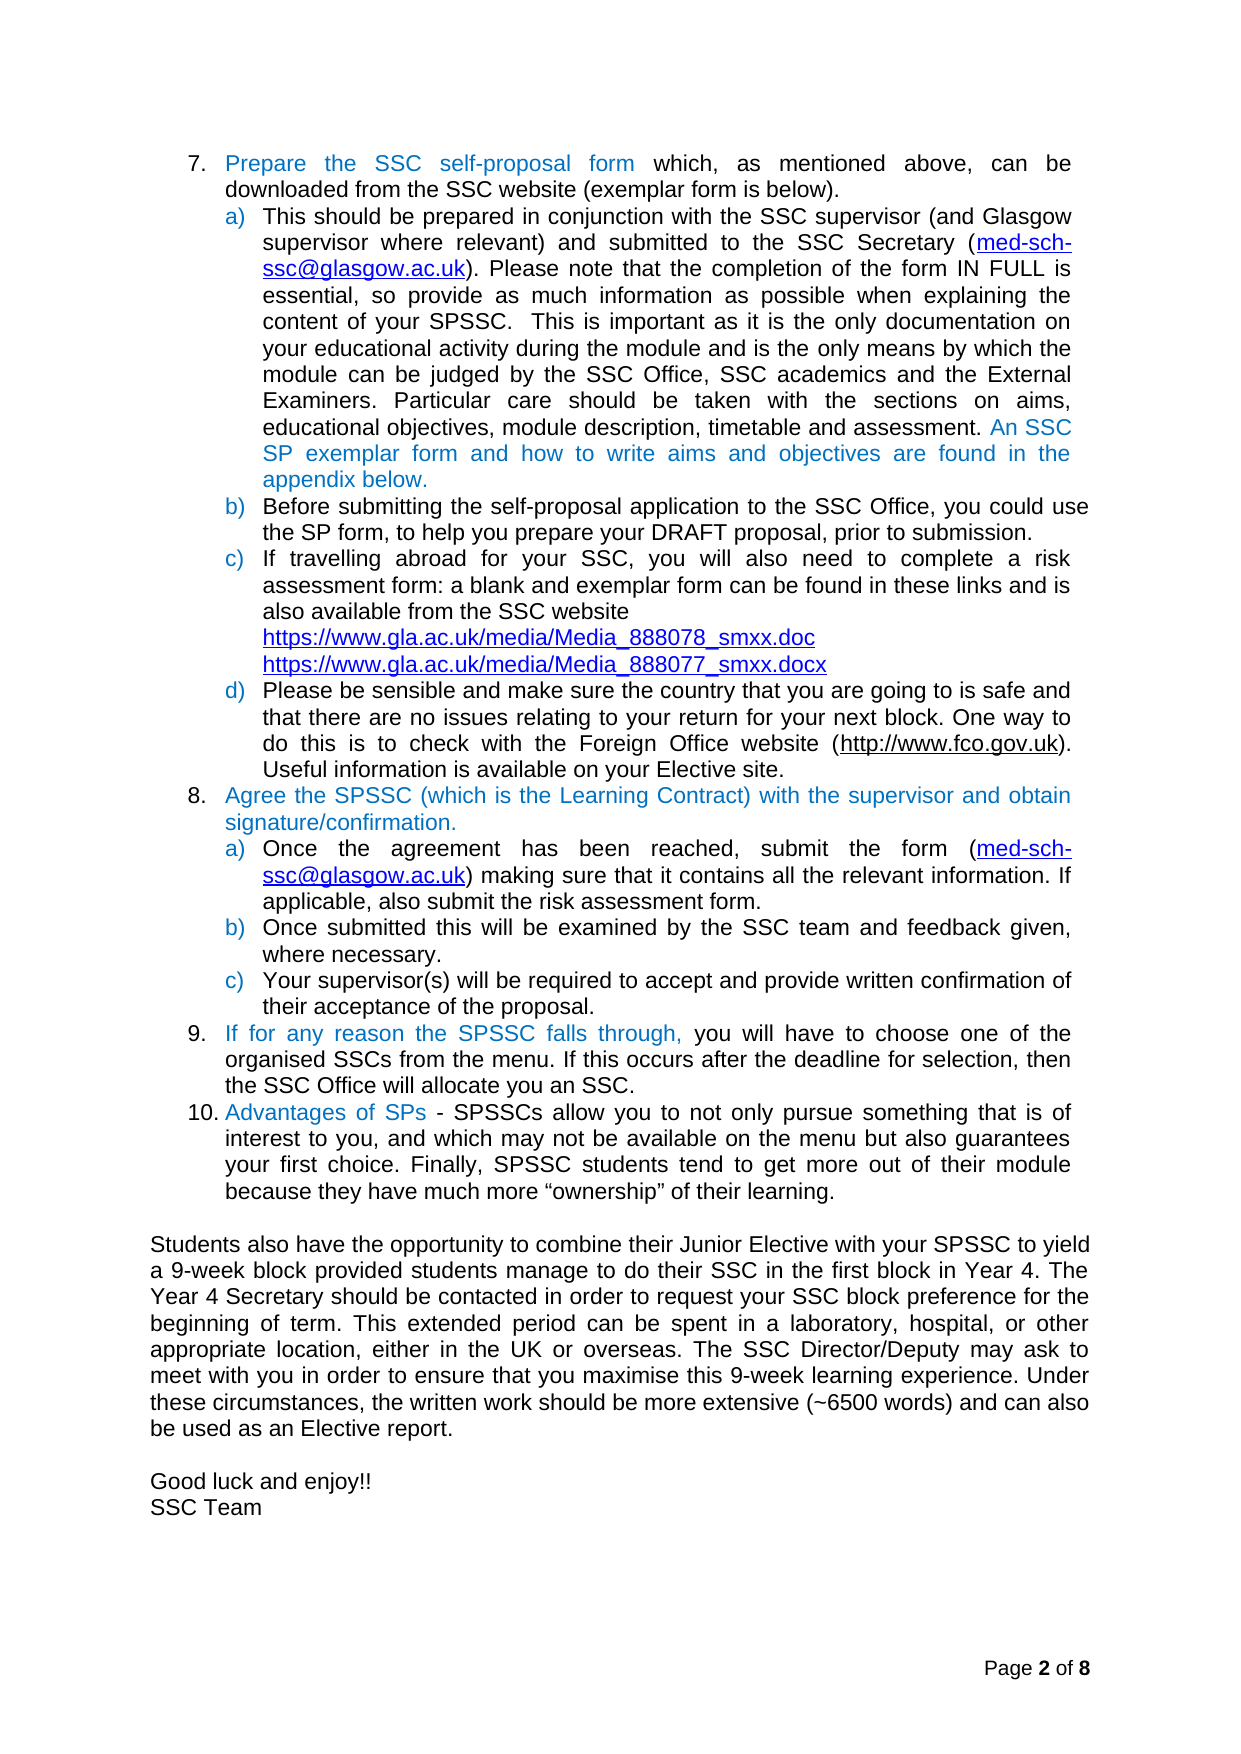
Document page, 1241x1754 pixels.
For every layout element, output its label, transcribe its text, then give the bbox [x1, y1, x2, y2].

list Before submitting the self-proposal application to the SSC Office, you could use the SP form, to help you prepare your DRAFT proposal, prior to submission. [225, 493, 1090, 545]
text https://www.gla.ac.uk/media/Media_888077_smxx.docx [262, 651, 1072, 677]
text Students also have the opportunity to combine their Junior Elective with your SPSSC to yield a 9-week block provided students manage to do their SSC in the first block in Year 4. The Year 4 Secretary should be contacted in order to request your SSC block preference for the beginning of term. This extended period can be spent in a laboratory, hospital, or other appropriate location, either in the UK or overseas. The SSC Director/Deputy may ask to meet with you in order to ensure that you maximise this 9-week learning experience. Under these circumstances, the written work should be more extensive (~6500 words) and can also be used as an Elective report. [150, 1231, 1090, 1441]
list If travelling abroad for your SSC, you will also need to complete a risk assessment form: a blank and exemplar form can be found in these links and is also available from the SSC website [225, 545, 1072, 624]
list Your supervisor(s) will be required to accept and provide written confirmation of their acceptance of the proposal. [225, 967, 1072, 1020]
list Once submitted this will be examined by the SSC team and feedback given, where necessary. [225, 914, 1072, 967]
list Advantages of SPs - SPSSCs allow you to not only pursue something that is of interest to you, and which may not be available on the menu but also guarantees your first choice. Finally, SPSSC students tend to get more out of their module because they have much more “ownership” of their learning. [187, 1099, 1072, 1204]
text SSC Team [150, 1494, 1072, 1520]
list If for any reason the SPSSC falls through, you will have to choose one of the organised SSCs from the menu. If this occurs after the deadline for selection, then the SSC Office will allocate you an SSC. [187, 1020, 1072, 1099]
text https://www.gla.ac.uk/media/Media_888078_smxx.doc [262, 624, 1072, 651]
list Prepare the SSC self-proposal form which, as mentioned above, can be downloaded from the SSC website (exemplar form is below). [187, 150, 1072, 203]
list Please be sensible and make sure the country that you are going to is safe and that there are no issues relating to your return for your next block. One way to do this is to check with the Foreign Office website (http://www.fco.gov.uk). Useful information is available on your Elective site. [225, 677, 1072, 782]
list Agree the SPSSC (which is the Learning Contract) with the supervisor and obtain signature/confirmation. [187, 782, 1072, 835]
text Good luck and enjoy!! [150, 1468, 1072, 1494]
list Once the agreement has been reached, submit the form (med-sch-ssc@glasgow.ac.uk) making sure that it contains all the relevant information. If applicable, also submit the risk assessment form. [225, 835, 1072, 914]
list This should be prepared in conjunction with the SSC supervisor (and Glasgow supervisor where relevant) and submitted to the SSC Secretary (med-sch-ssc@glasgow.ac.uk). Please note that the completion of the form IN FULL is essential, so provide as much information as possible when explaining the content of your SPSSC. This is important as it is the only documentation on your educational activity during the module and is the only means by which the module can be judged by the SSC Office, SSC academics and the External Examiners. Particular care should be taken with the sections on aims, educational objectives, module description, timetable and assessment. An SSC SP exemplar form and how to write aims and objectives are found in the appendix below. [225, 203, 1072, 493]
